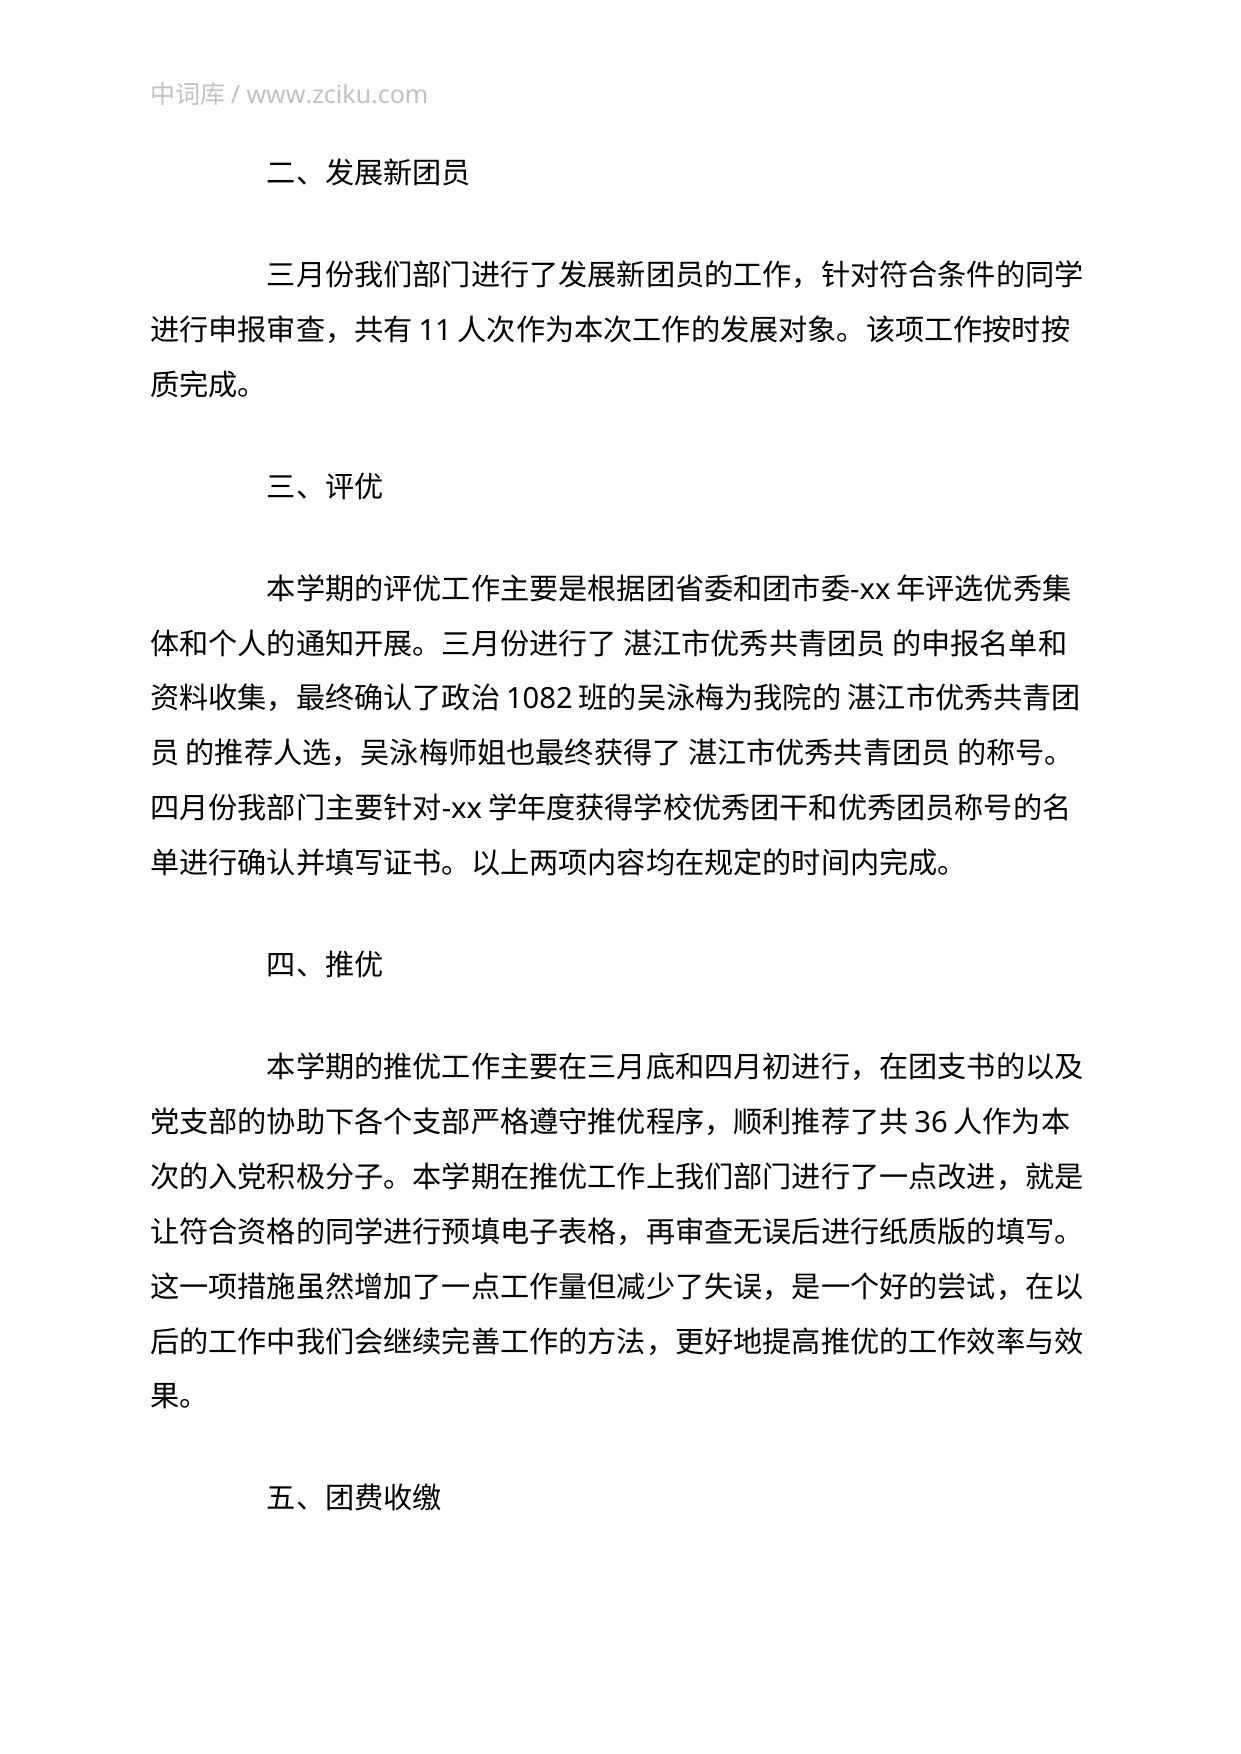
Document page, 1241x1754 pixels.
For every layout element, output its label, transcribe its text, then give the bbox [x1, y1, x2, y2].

text 五、团费收缴 [150, 1475, 1090, 1517]
text 四、推优 [150, 942, 1090, 984]
text 三、评优 [150, 463, 1090, 506]
text 二、发展新团员 [150, 150, 1090, 192]
text 三月份我们部门进行了发展新团员的工作，针对符合条件的同学进行申报审查，共有11人次作为本次工作的发展对象。该项工作按时按质完成。 [150, 252, 1090, 404]
text 本学期的评优工作主要是根据团省委和团市委-xx年评选优秀集体和个人的通知开展。三月份进行了 湛江市优秀共青团员 的申报名单和资料收集，最终确认了政治1082班的吴泳梅为我院的 湛江市优秀共青团员 的推荐人选，吴泳梅师姐也最终获得了 湛江市优秀共青团员 的称号。四月份我部门主要针对-xx学年度获得学校优秀团干和优秀团员称号的名单进行确认并填写证书。以上两项内容均在规定的时间内完成。 [150, 565, 1090, 882]
text 本学期的推优工作主要在三月底和四月初进行，在团支书的以及党支部的协助下各个支部严格遵守推优程序，顺利推荐了共36人作为本次的入党积极分子。本学期在推优工作上我们部门进行了一点改进，就是让符合资格的同学进行预填电子表格，再审查无误后进行纸质版的填写。这一项措施虽然增加了一点工作量但减少了失误，是一个好的尝试，在以后的工作中我们会继续完善工作的方法，更好地提高推优的工作效率与效果。 [150, 1043, 1090, 1415]
